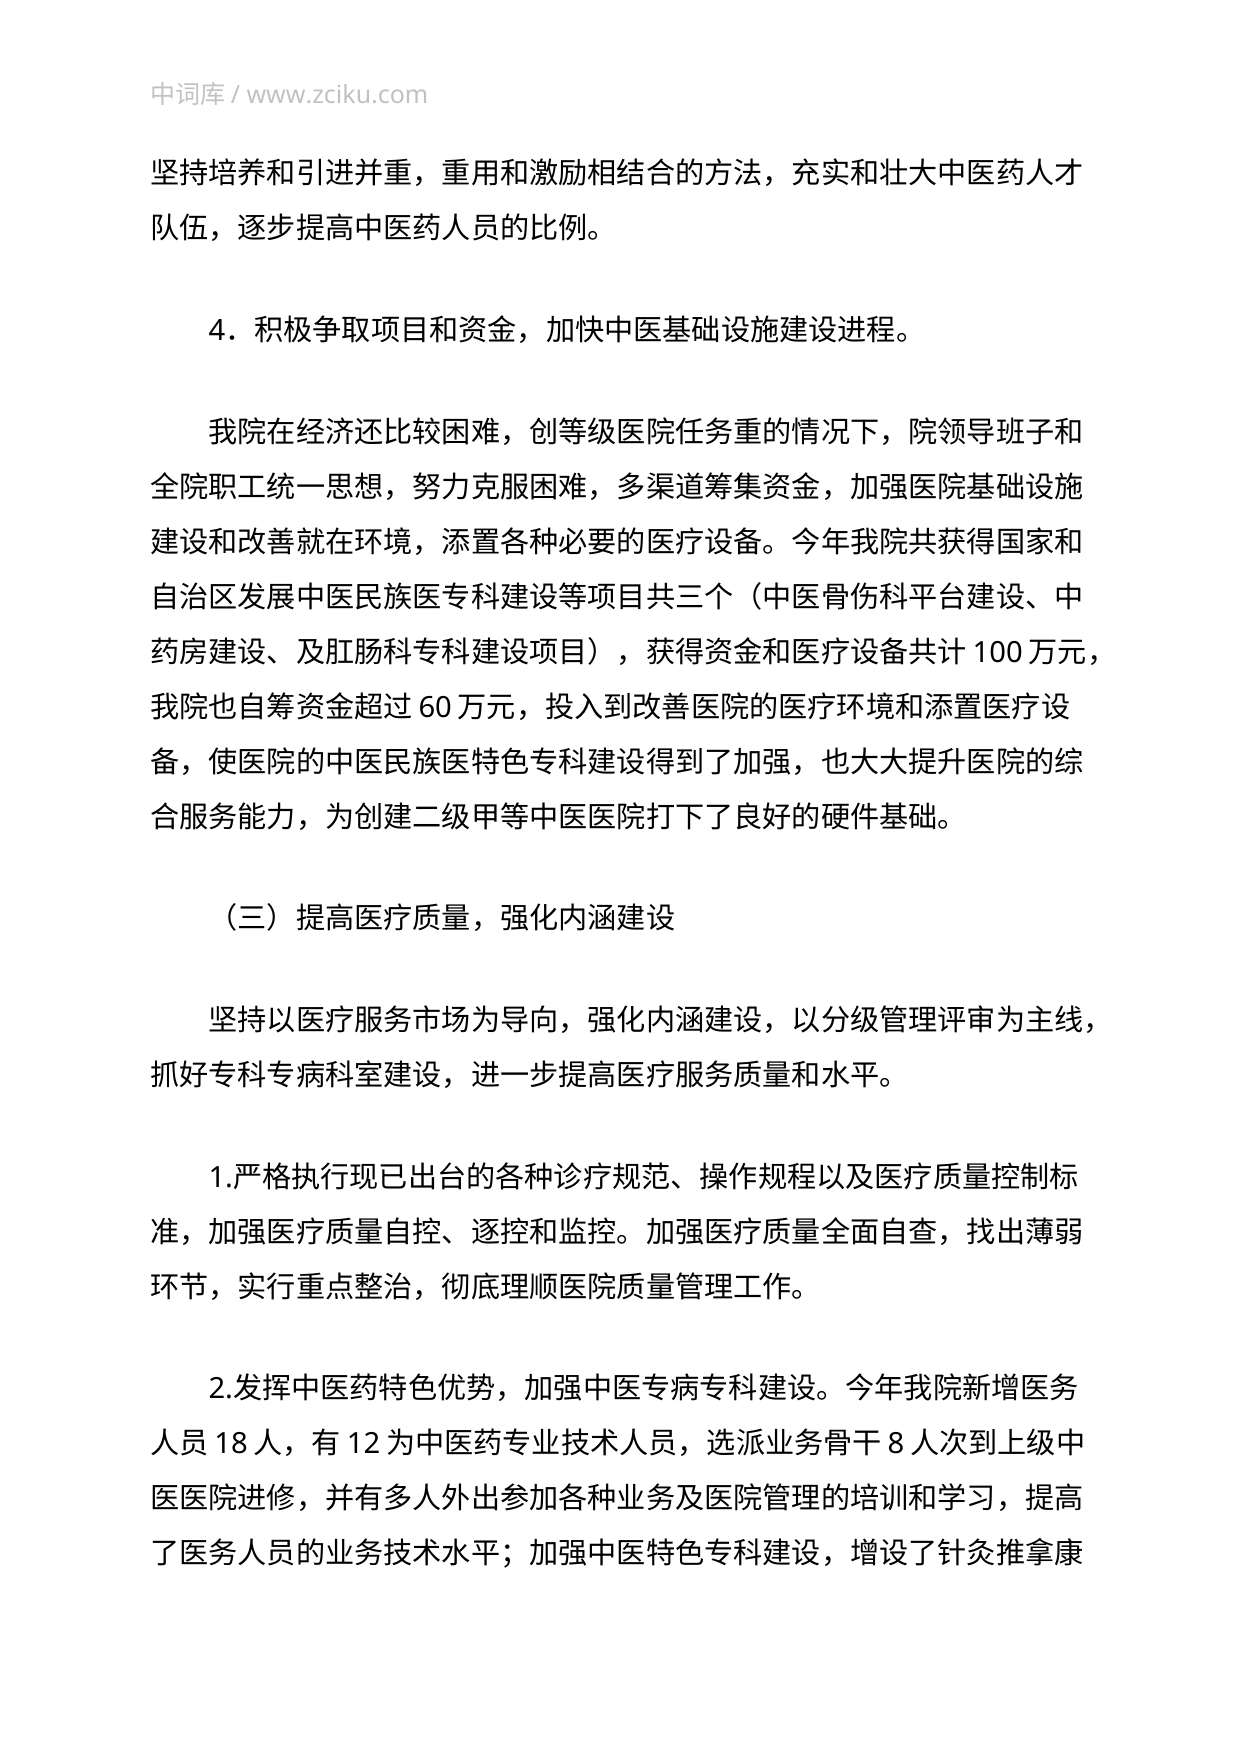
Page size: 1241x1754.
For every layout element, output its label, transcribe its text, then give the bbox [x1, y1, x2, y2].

text 坚持以医疗服务市场为导向，强化内涵建设，以分级管理评审为主线，抓好专科专病科室建设，进一步提高医疗服务质量和水平。 [150, 997, 1090, 1094]
text （三）提高医疗质量，强化内涵建设 [150, 895, 1090, 937]
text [150, 150, 1090, 247]
text 4．积极争取项目和资金，加快中医基础设施建设进程。 [150, 307, 1090, 349]
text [150, 1365, 1090, 1572]
text 我院在经济还比较困难，创等级医院任务重的情况下，院领导班子和全院职工统一思想，努力克服困难，多渠道筹集资金，加强医院基础设施建设和改善就在环境，添置各种必要的医疗设备。今年我院共获得国家和自治区发展中医民族医专科建设等项目共三个（中医骨伤科平台建设、中药房建设、及肛肠科专科建设项目），获得资金和医疗设备共计100万元，我院也自筹资金超过60万元，投入到改善医院的医疗环境和添置医疗设备，使医院的中医民族医特色专科建设得到了加强，也大大提升医院的综合服务能力，为创建二级甲等中医医院打下了良好的硬件基础。 [150, 409, 1090, 835]
text 1.严格执行现已出台的各种诊疗规范、操作规程以及医疗质量控制标准，加强医疗质量自控、逐控和监控。加强医疗质量全面自查，找出薄弱环节，实行重点整治，彻底理顺医院质量管理工作。 [150, 1153, 1090, 1306]
